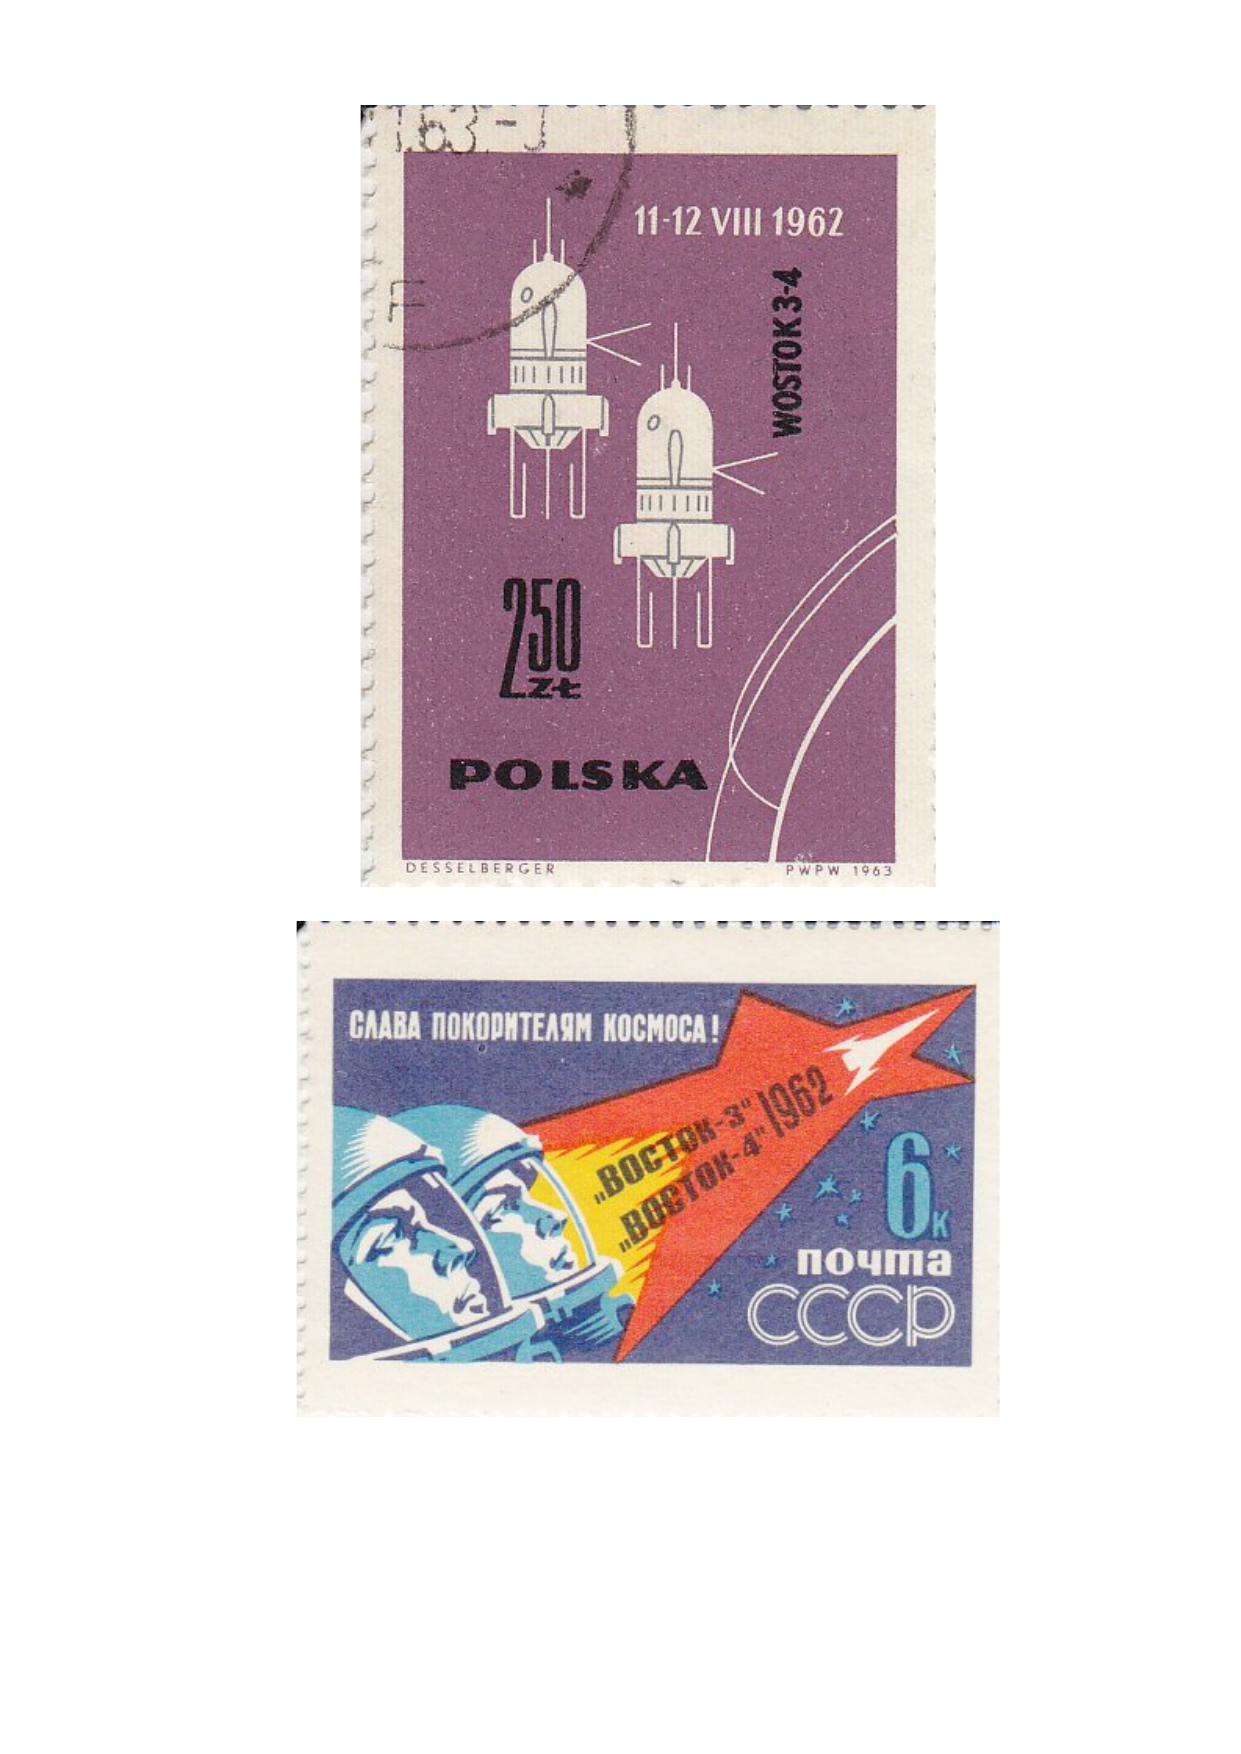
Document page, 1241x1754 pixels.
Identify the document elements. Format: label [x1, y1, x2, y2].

table_header [146, 904, 1150, 1434]
table_cell [146, 89, 1150, 904]
picture [296, 921, 1000, 1417]
picture [360, 105, 936, 887]
